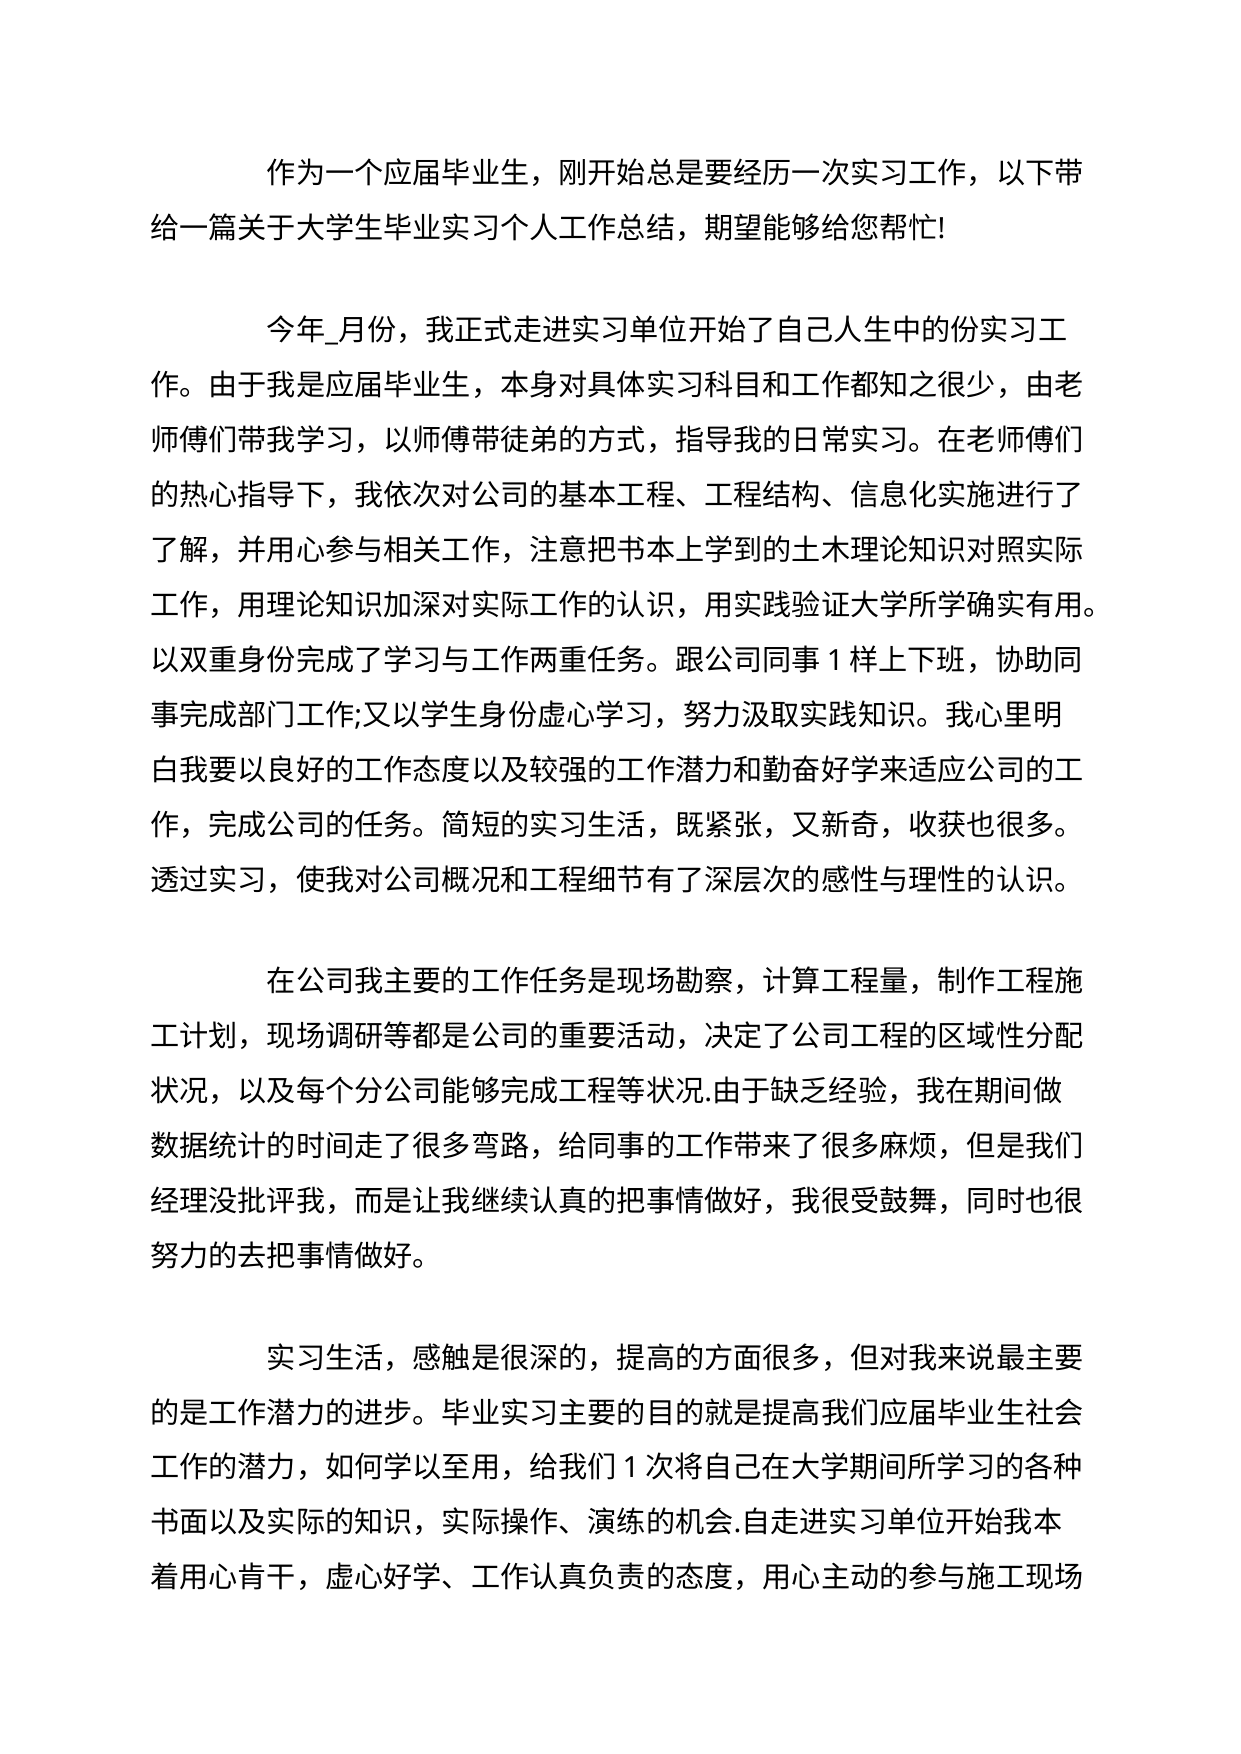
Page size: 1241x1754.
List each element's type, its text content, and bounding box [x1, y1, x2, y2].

text 在公司我主要的工作任务是现场勘察，计算工程量，制作工程施工计划，现场调研等都是公司的重要活动，决定了公司工程的区域性分配状况，以及每个分公司能够完成工程等状况.由于缺乏经验，我在期间做数据统计的时间走了很多弯路，给同事的工作带来了很多麻烦，但是我们经理没批评我，而是让我继续认真的把事情做好，我很受鼓舞，同时也很努力的去把事情做好。 [150, 958, 1090, 1275]
text 今年_月份，我正式走进实习单位开始了自己人生中的份实习工作。由于我是应届毕业生，本身对具体实习科目和工作都知之很少，由老师傅们带我学习，以师傅带徒弟的方式，指导我的日常实习。在老师傅们的热心指导下，我依次对公司的基本工程、工程结构、信息化实施进行了了解，并用心参与相关工作，注意把书本上学到的土木理论知识对照实际工作，用理论知识加深对实际工作的认识，用实践验证大学所学确实有用。以双重身份完成了学习与工作两重任务。跟公司同事1样上下班，协助同事完成部门工作;又以学生身份虚心学习，努力汲取实践知识。我心里明白我要以良好的工作态度以及较强的工作潜力和勤奋好学来适应公司的工作，完成公司的任务。简短的实习生活，既紧张，又新奇，收获也很多。透过实习，使我对公司概况和工程细节有了深层次的感性与理性的认识。 [150, 307, 1090, 898]
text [150, 1334, 1090, 1596]
text 作为一个应届毕业生，刚开始总是要经历一次实习工作，以下带给一篇关于大学生毕业实习个人工作总结，期望能够给您帮忙! [150, 150, 1090, 247]
